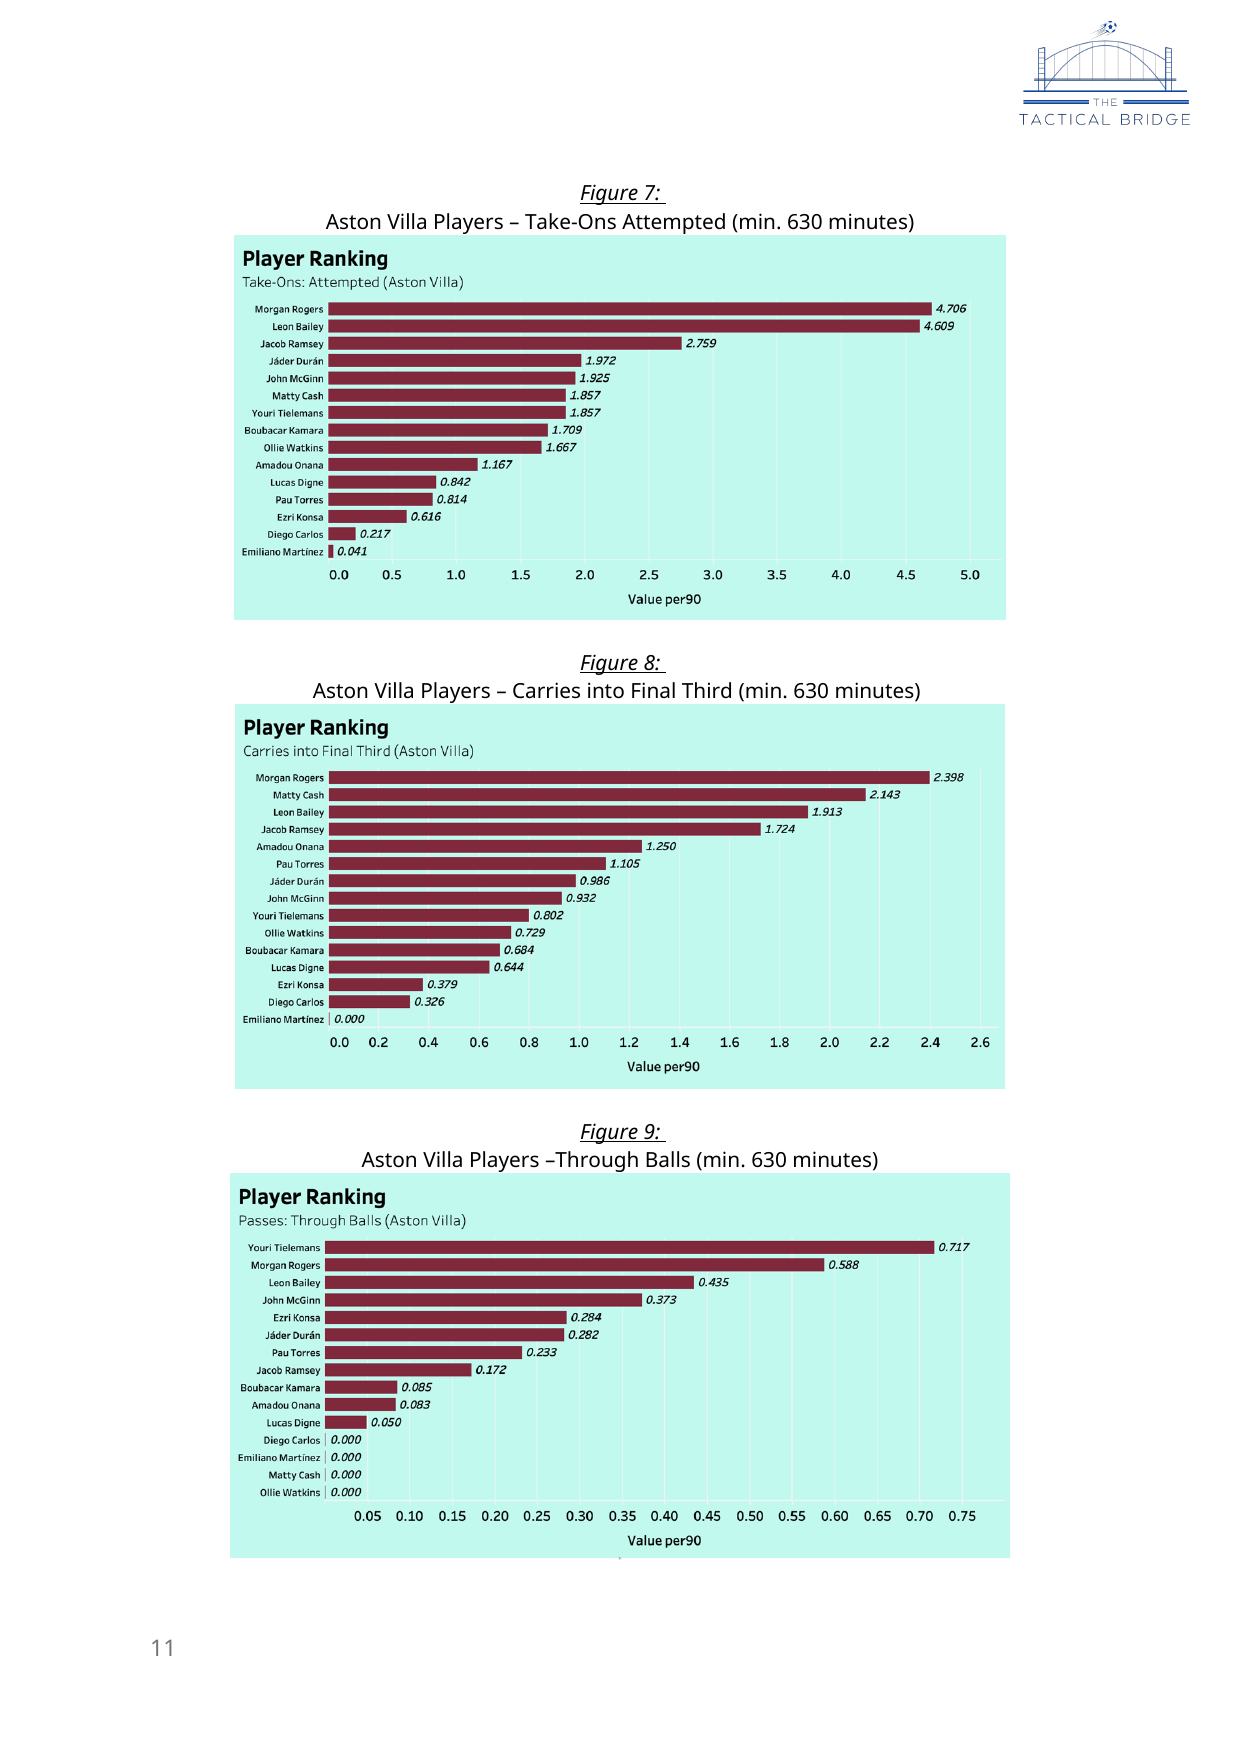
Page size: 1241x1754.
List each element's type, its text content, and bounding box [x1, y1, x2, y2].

text Figure 7: [150, 178, 1090, 207]
text Figure 9: [150, 1117, 1090, 1145]
picture [234, 235, 1007, 620]
text Aston Villa Players –Through Balls (min. 630 minutes) [150, 1145, 1090, 1174]
picture [235, 704, 1006, 1089]
text Figure 8: [150, 648, 1090, 676]
picture [230, 1173, 1011, 1560]
text Aston Villa Players – Take-Ons Attempted (min. 630 minutes) [150, 207, 1090, 235]
picture [1003, 21, 1207, 143]
